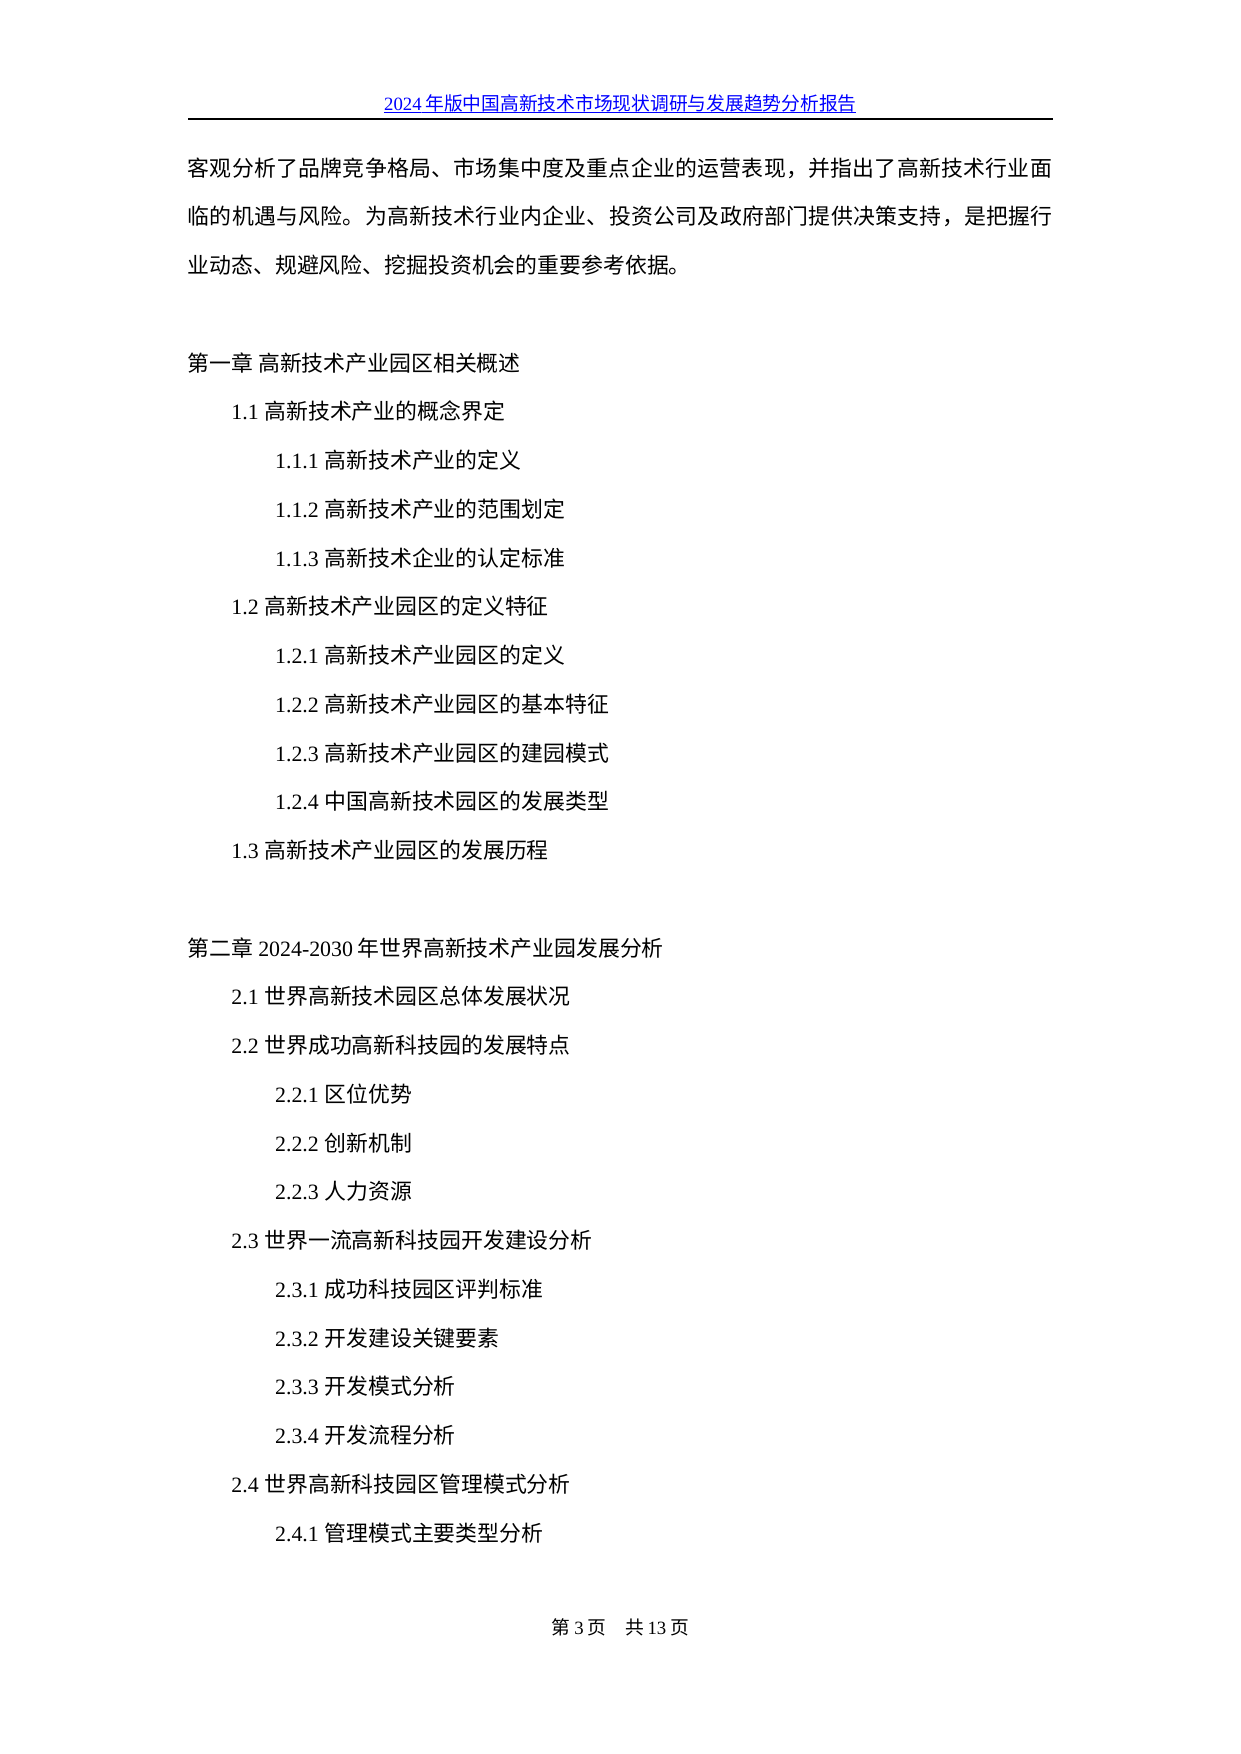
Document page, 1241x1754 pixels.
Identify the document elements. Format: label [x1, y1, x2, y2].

text [187, 150, 1053, 1548]
